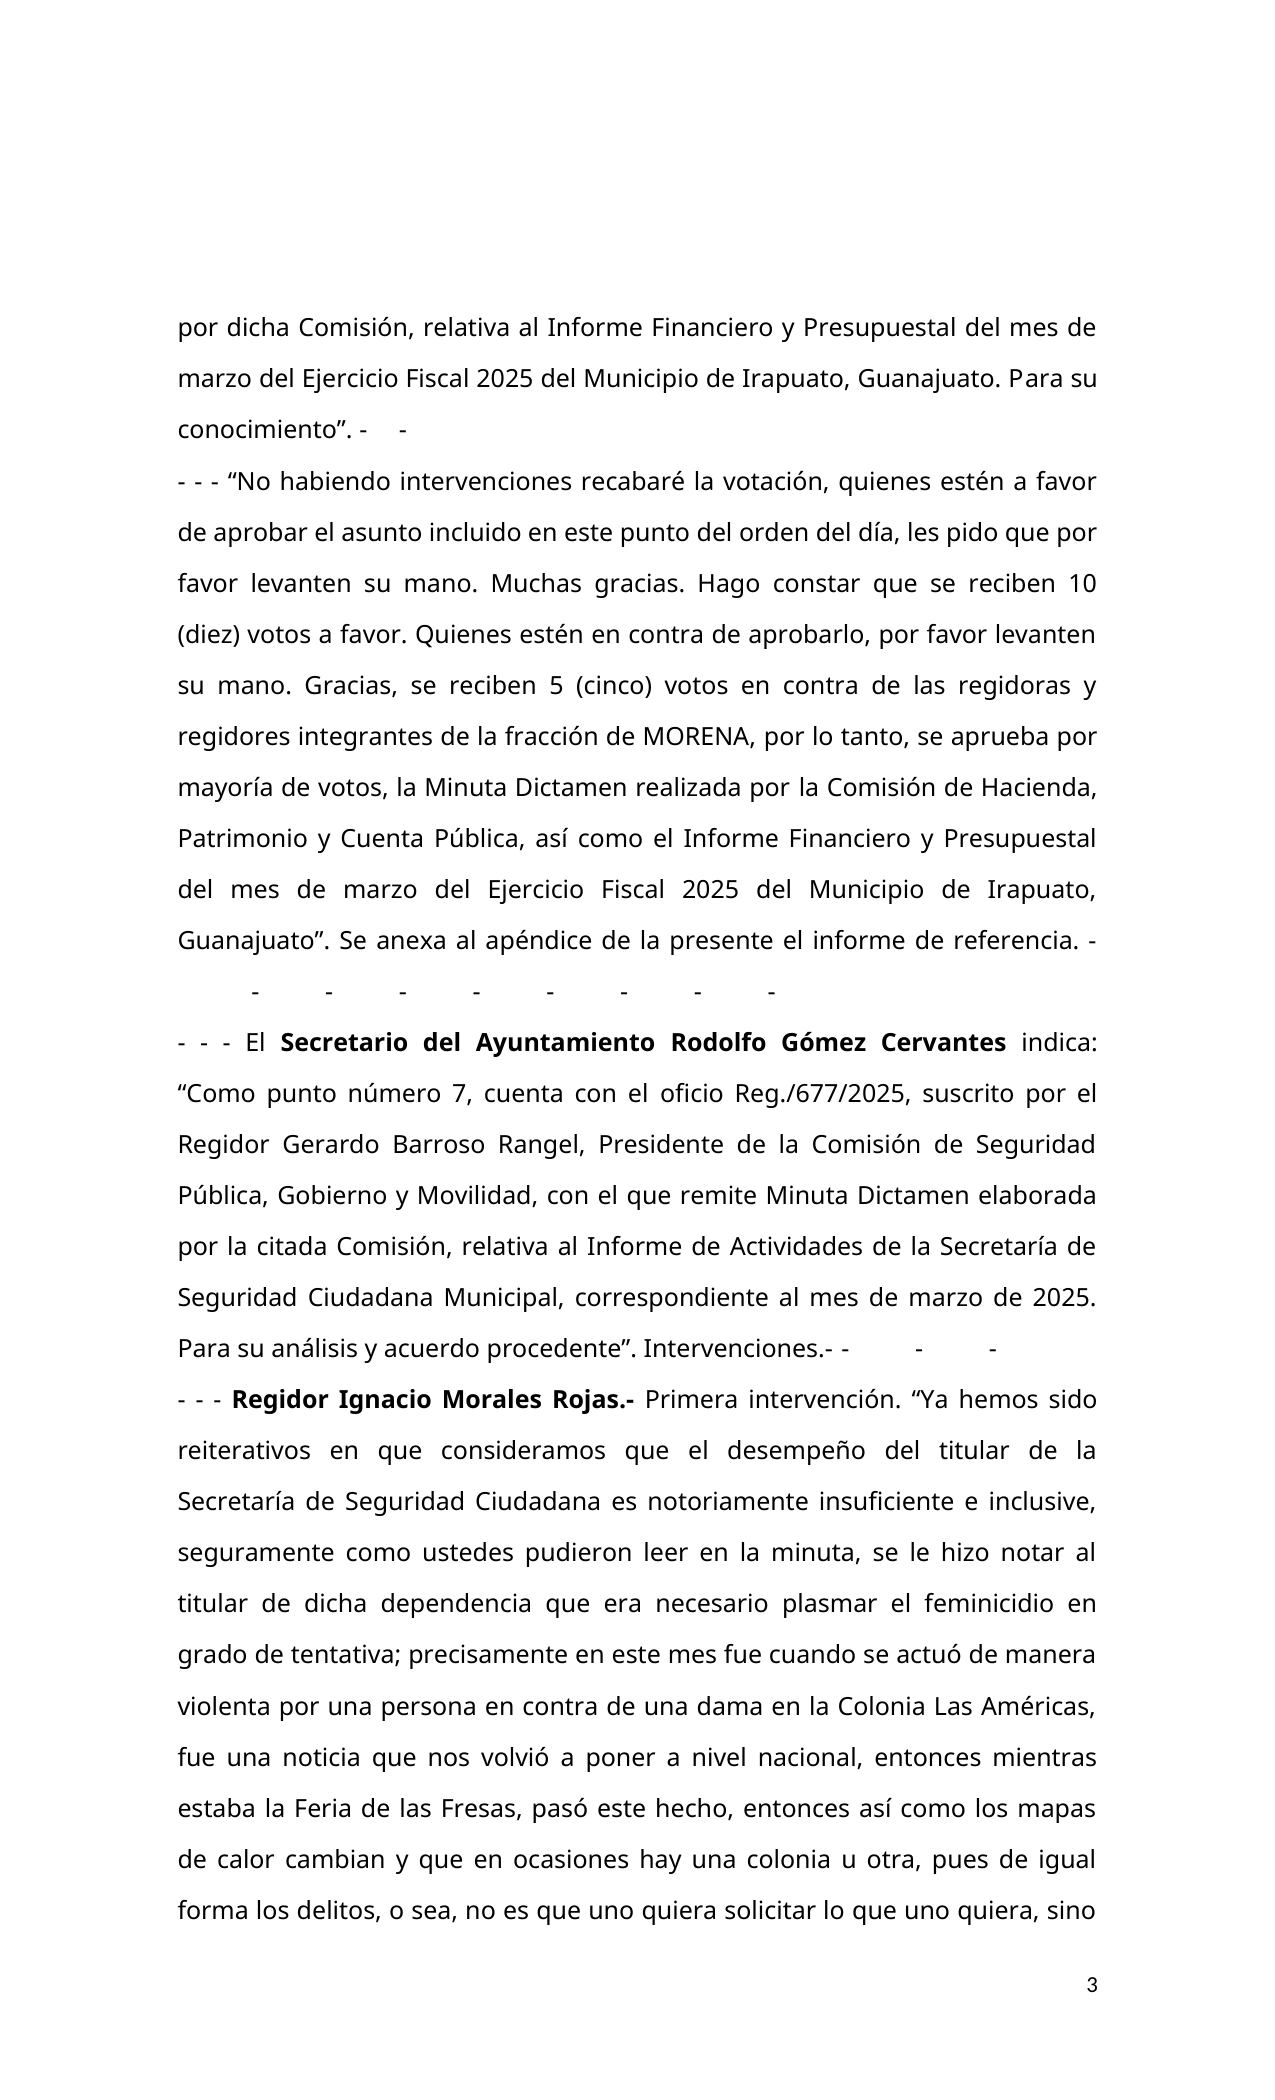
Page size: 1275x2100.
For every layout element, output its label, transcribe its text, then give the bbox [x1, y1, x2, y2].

text - - - El Secretario del Ayuntamiento Rodolfo Gómez Cervantes indica: “Como punto número 7, cuenta con el oficio Reg./677/2025, suscrito por el Regidor Gerardo Barroso Rangel, Presidente de la Comisión de Seguridad Pública, Gobierno y Movilidad, con el que remite Minuta Dictamen elaborada por la citada Comisión, relativa al Informe de Actividades de la Secretaría de Seguridad Ciudadana Municipal, correspondiente al mes de marzo de 2025. Para su análisis y acuerdo procedente”. Intervenciones.- - - - [177, 1025, 1098, 1365]
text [177, 1382, 1098, 1926]
text - - - “No habiendo intervenciones recabaré la votación, quienes estén a favor de aprobar el asunto incluido en este punto del orden del día, les pido que por favor levanten su mano. Muchas gracias. Hago constar que se reciben 10 (diez) votos a favor. Quienes estén en contra de aprobarlo, por favor levanten su mano. Gracias, se reciben 5 (cinco) votos en contra de las regidoras y regidores integrantes de la fracción de MORENA, por lo tanto, se aprueba por mayoría de votos, la Minuta Dictamen realizada por la Comisión de Hacienda, Patrimonio y Cuenta Pública, así como el Informe Financiero y Presupuestal del mes de marzo del Ejercicio Fiscal 2025 del Municipio de Irapuato, Guanajuato”. Se anexa al apéndice de la presente el informe de referencia. - - - - - - - - - [177, 463, 1098, 1008]
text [177, 310, 1098, 446]
